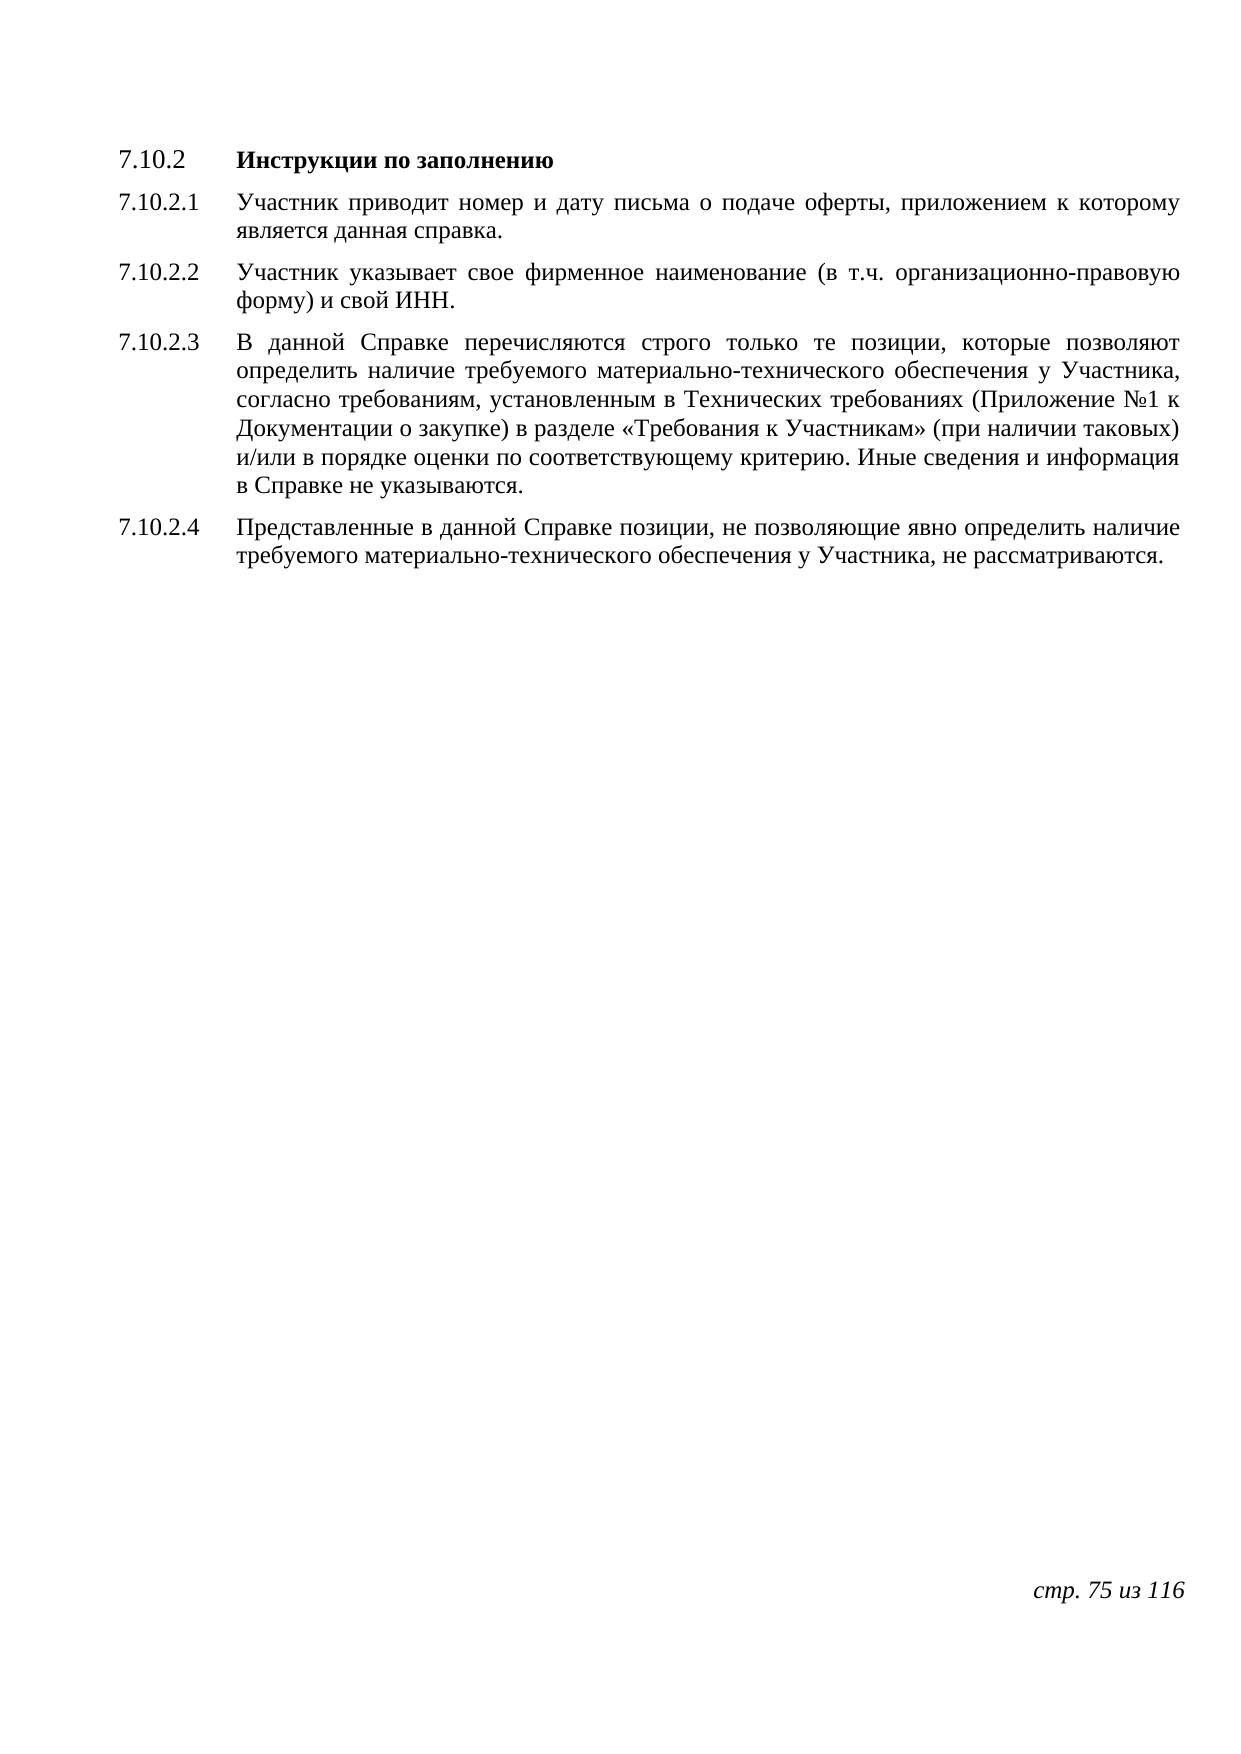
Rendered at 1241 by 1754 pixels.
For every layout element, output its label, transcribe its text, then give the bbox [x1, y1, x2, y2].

text Участник указывает свое фирменное наименование (в т.ч. организационно-правовую форму) и свой ИНН. [118, 257, 1181, 314]
text Инструкции по заполнению [118, 143, 1181, 174]
text Представленные в данной Справке позиции, не позволяющие явно определить наличие требуемого материально-технического обеспечения у Участника, не рассматриваются. [118, 512, 1181, 569]
text Участник приводит номер и дату письма о подаче оферты, приложением к которому является данная справка. [118, 187, 1181, 244]
text В данной Справке перечисляются строго только те позиции, которые позволяют определить наличие требуемого материально-технического обеспечения у Участника, согласно требованиям, установленным в Технических требованиях (Приложение №1 к Документации о закупке) в разделе «Требования к Участникам» (при наличии таковых) и/или в порядке оценки по соответствующему критерию. Иные сведения и информация в Справке не указываются. [118, 327, 1181, 499]
